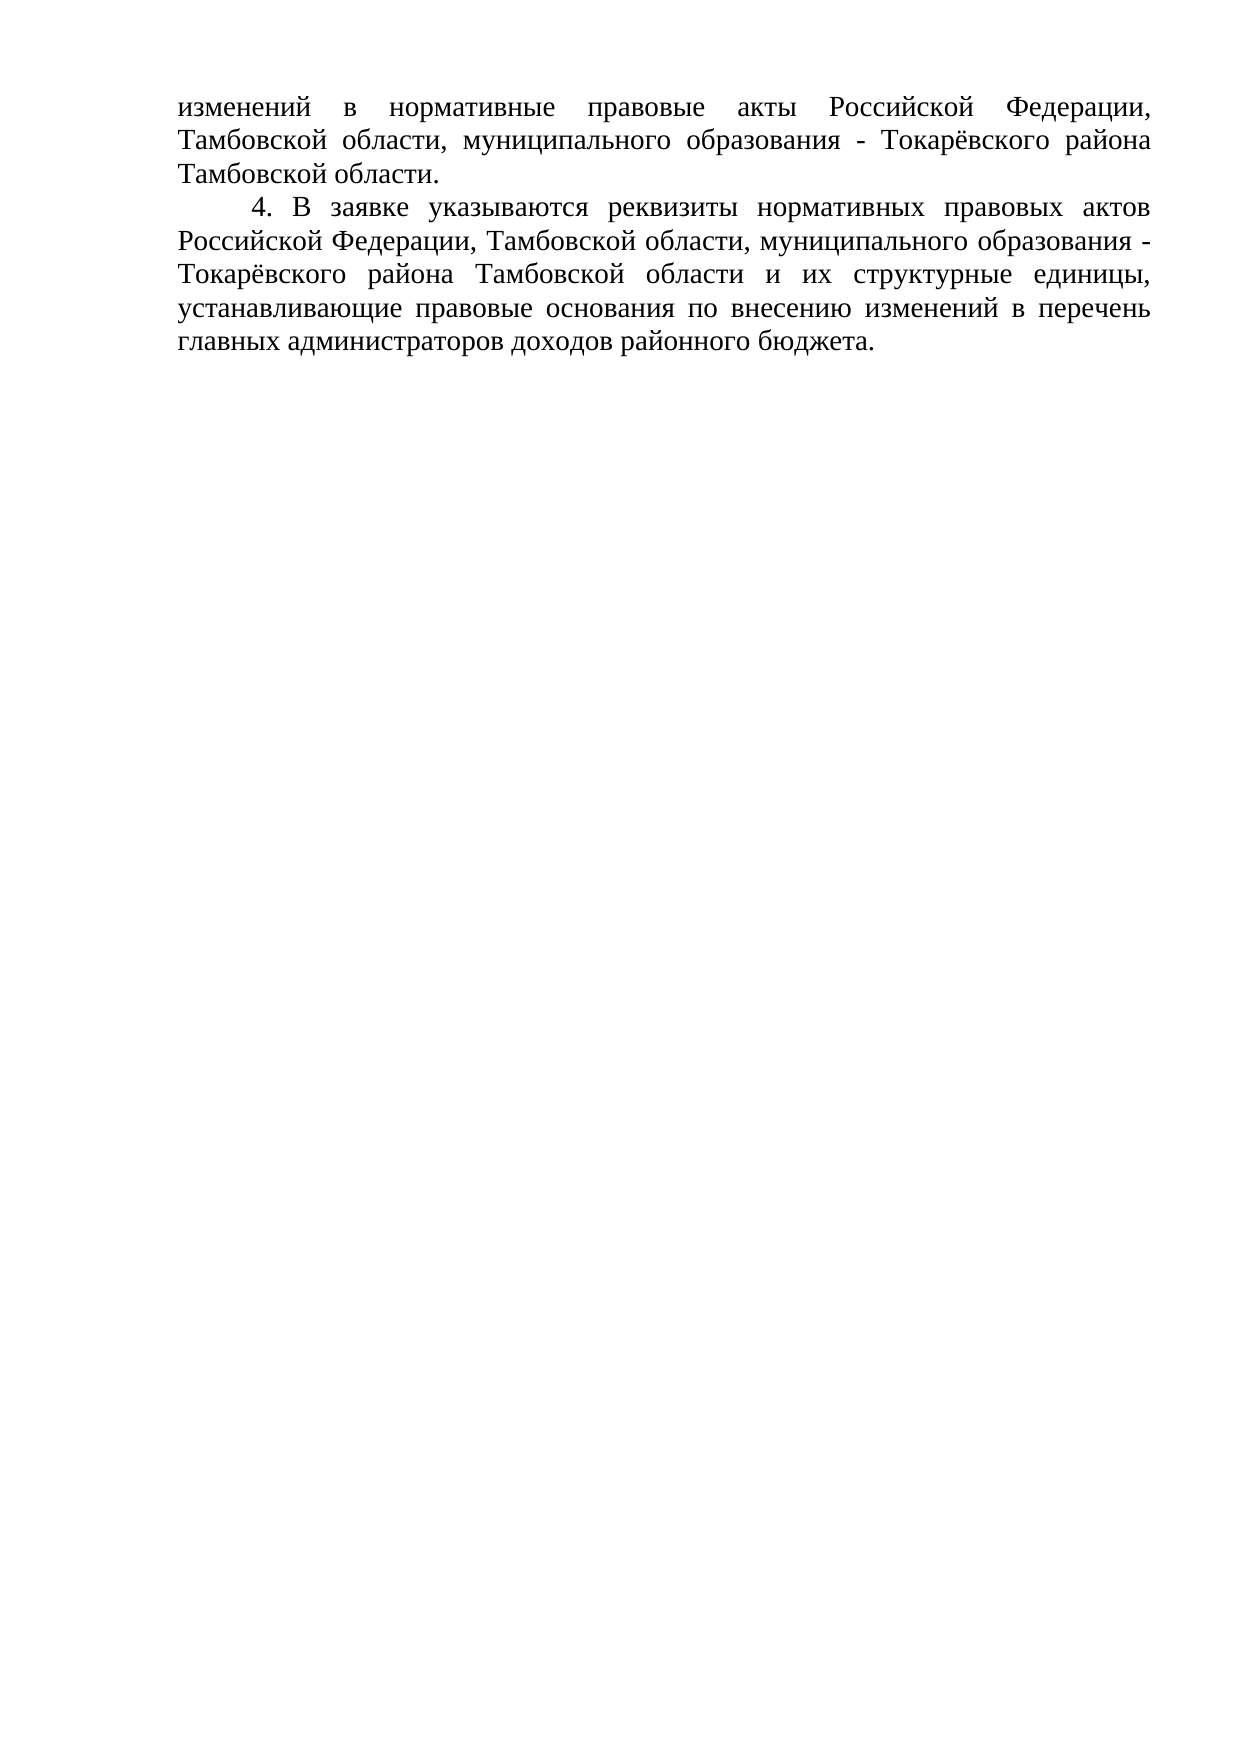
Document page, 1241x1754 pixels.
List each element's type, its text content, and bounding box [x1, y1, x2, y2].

text 4. В заявке указываются реквизиты нормативных правовых актов Российской Федерации, Тамбовской области, муниципального образования - Токарёвского района Тамбовской области и их структурные единицы, устанавливающие правовые основания по внесению изменений в перечень главных администраторов доходов районного бюджета. [177, 189, 1152, 357]
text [177, 89, 1152, 189]
